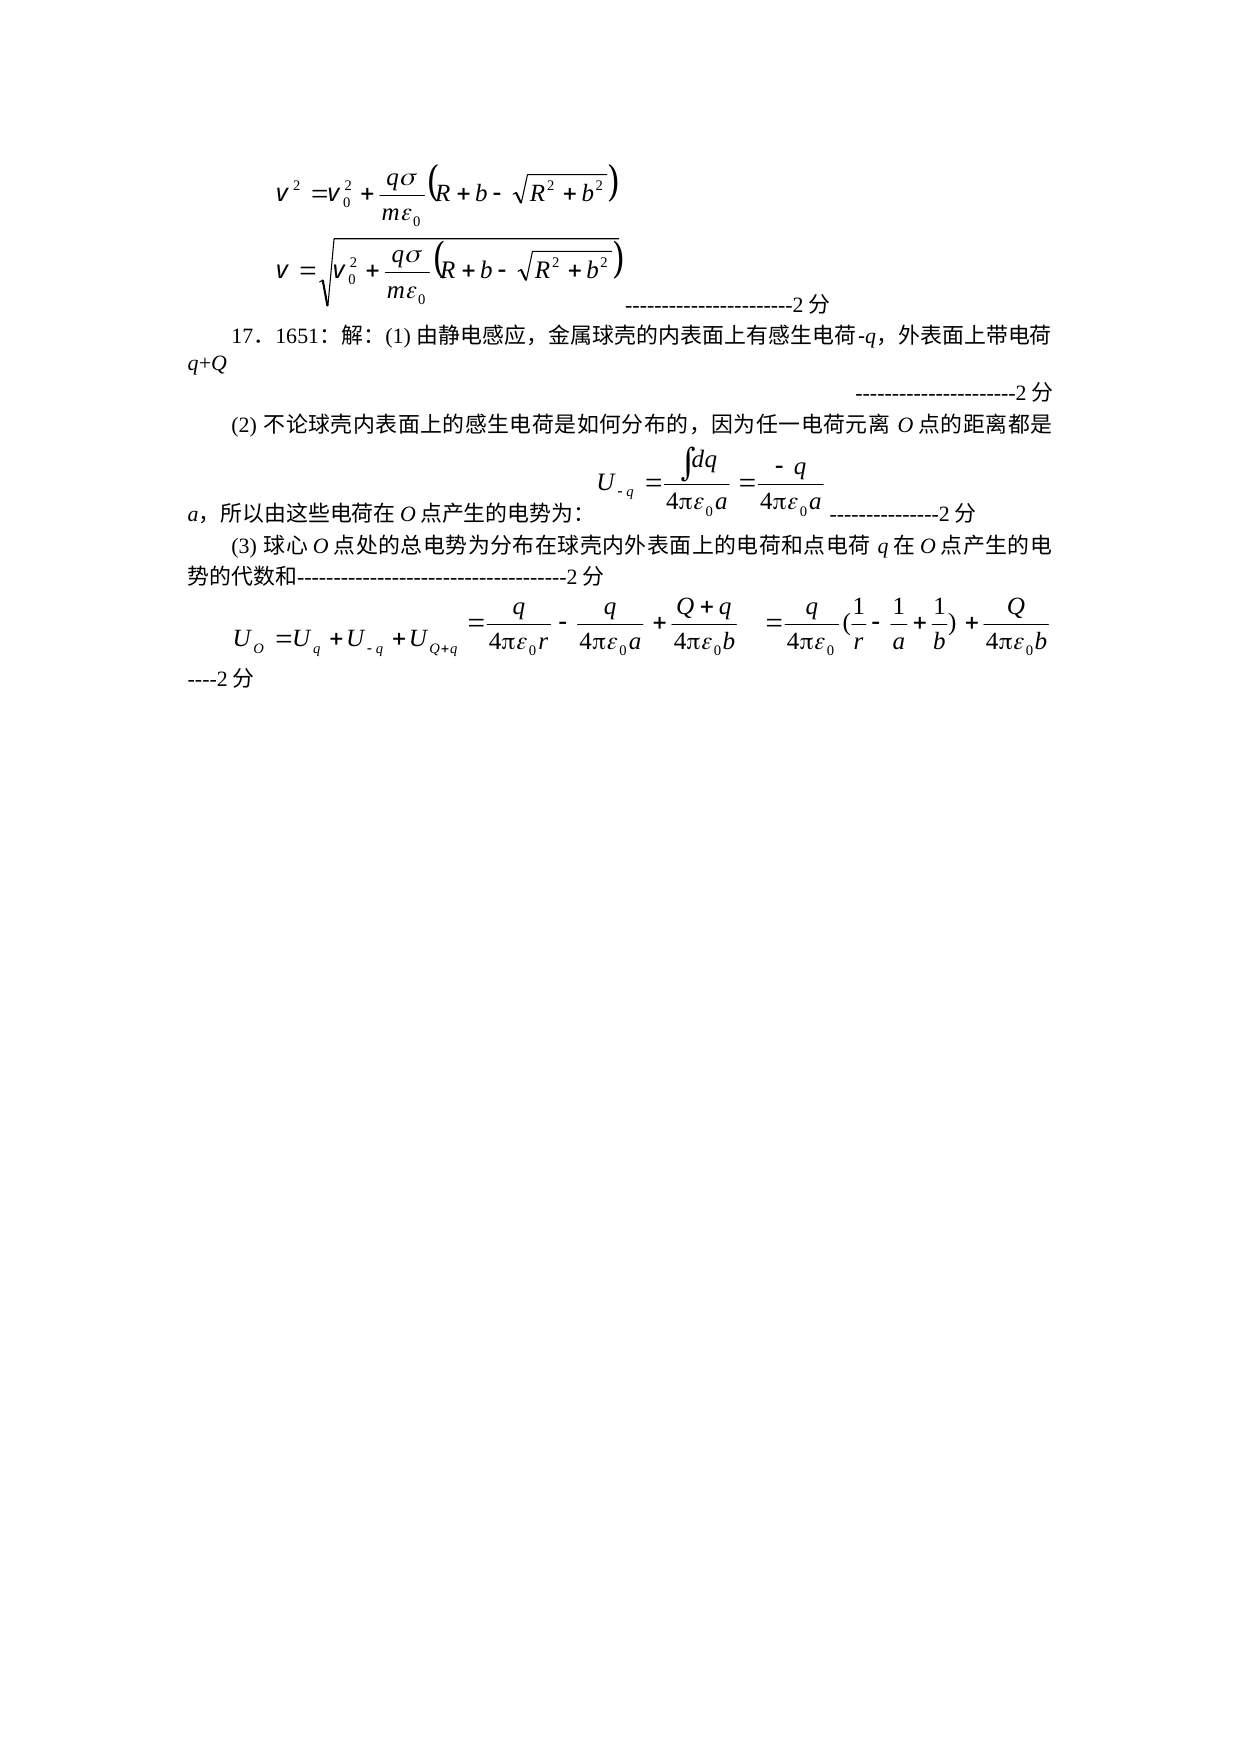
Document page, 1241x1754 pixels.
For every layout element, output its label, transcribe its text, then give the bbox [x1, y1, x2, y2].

text (2) 不论球壳内表面上的感生电荷是如何分布的，因为任一电荷元离O点的距离都是a，所以由这些电荷在O点产生的电势为：---------------2分 [187, 407, 1053, 528]
text 17．1651：解：(1) 由静电感应，金属球壳的内表面上有感生电荷-q，外表面上带电荷q+Q [187, 318, 1053, 375]
text ----2分 [187, 591, 1053, 693]
text (3) 球心O点处的总电势为分布在球壳内外表面上的电荷和点电荷q在O点产生的电势的代数和-------------------------------------2分 [187, 528, 1053, 591]
text -----------------------2分 [187, 232, 1053, 318]
text ----------------------2分 [187, 375, 1053, 407]
